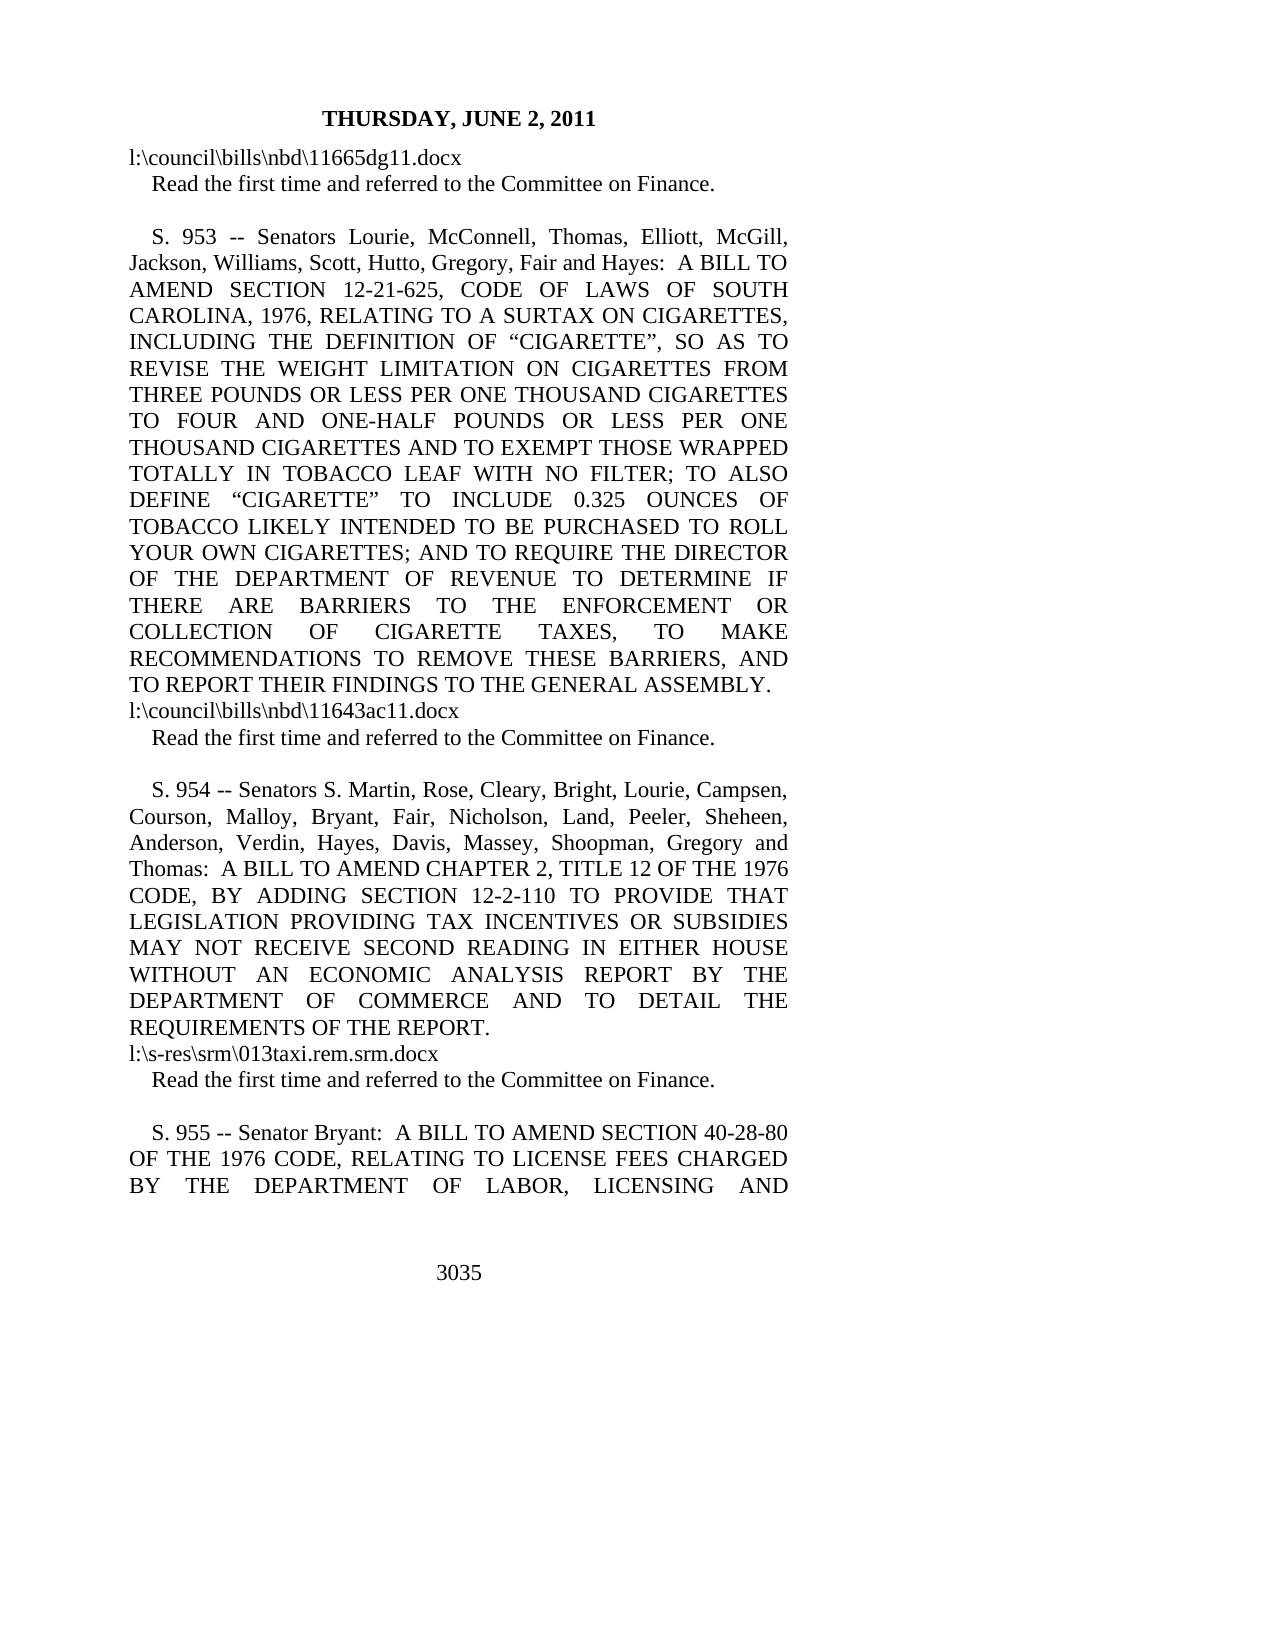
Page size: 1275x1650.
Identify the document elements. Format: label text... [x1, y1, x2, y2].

text Read the first time and referred to the Committee on Finance. [129, 724, 789, 750]
text Read the first time and referred to the Committee on Finance. [129, 170, 789, 197]
text S. 954 -- Senators S. Martin, Rose, Cleary, Bright, Lourie, Campsen, Courson, Malloy, Bryant, Fair, Nicholson, Land, Peeler, Sheheen, Anderson, Verdin, Hayes, Davis, Massey, Shoopman, Gregory and Thomas: A BILL TO AMEND CHAPTER 2, TITLE 12 OF THE 1976 CODE, BY ADDING SECTION 12-2-110 TO PROVIDE THAT LEGISLATION PROVIDING TAX INCENTIVES OR SUBSIDIES MAY NOT RECEIVE SECOND READING IN EITHER HOUSE WITHOUT AN ECONOMIC ANALYSIS REPORT BY THE DEPARTMENT OF COMMERCE AND TO DETAIL THE REQUIREMENTS OF THE REPORT. [129, 776, 789, 1040]
text l:\council\bills\nbd\11665dg11.docx [129, 144, 789, 170]
text l:\s-res\srm\013taxi.rem.srm.docx [129, 1040, 789, 1066]
text l:\council\bills\nbd\11643ac11.docx [129, 697, 789, 724]
text Read the first time and referred to the Committee on Finance. [129, 1066, 789, 1093]
text S. 953 -- Senators Lourie, McConnell, Thomas, Elliott, McGill, Jackson, Williams, Scott, Hutto, Gregory, Fair and Hayes: A BILL TO AMEND SECTION 12-21-625, CODE OF LAWS OF SOUTH CAROLINA, 1976, RELATING TO A SURTAX ON CIGARETTES, INCLUDING THE DEFINITION OF “CIGARETTE”, SO AS TO REVISE THE WEIGHT LIMITATION ON CIGARETTES FROM THREE POUNDS OR LESS PER ONE THOUSAND CIGARETTES TO FOUR AND ONE-HALF POUNDS OR LESS PER ONE THOUSAND CIGARETTES AND TO EXEMPT THOSE WRAPPED TOTALLY IN TOBACCO LEAF WITH NO FILTER; TO ALSO DEFINE “CIGARETTE” TO INCLUDE 0.325 OUNCES OF TOBACCO LIKELY INTENDED TO BE PURCHASED TO ROLL YOUR OWN CIGARETTES; AND TO REQUIRE THE DIRECTOR OF THE DEPARTMENT OF REVENUE TO DETERMINE IF THERE ARE BARRIERS TO THE ENFORCEMENT OR COLLECTION OF CIGARETTE TAXES, TO MAKE RECOMMENDATIONS TO REMOVE THESE BARRIERS, AND TO REPORT THEIR FINDINGS TO THE GENERAL ASSEMBLY. [129, 223, 789, 697]
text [129, 1119, 789, 1198]
